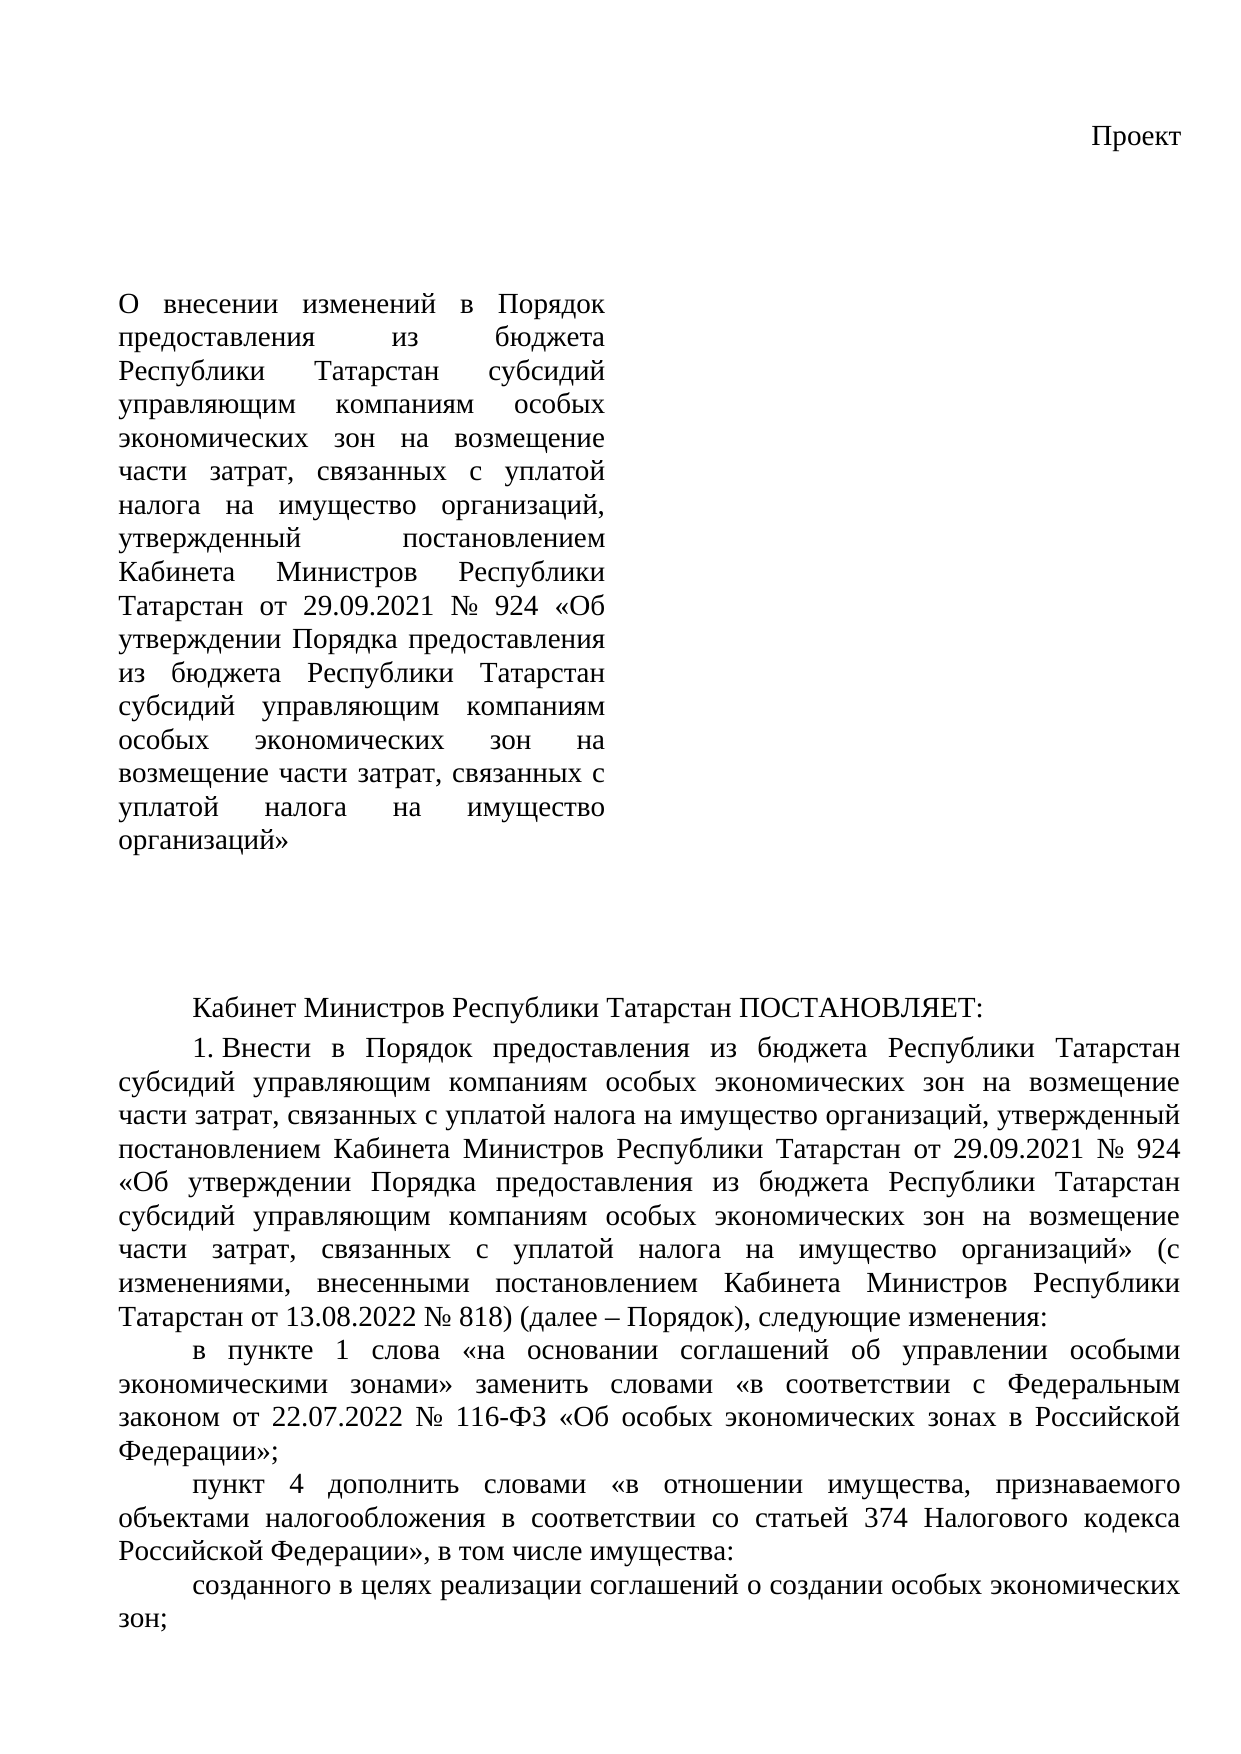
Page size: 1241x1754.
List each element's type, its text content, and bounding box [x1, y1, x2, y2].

title Проект [118, 118, 1181, 152]
title пункт 4 дополнить словами «в отношении имущества, признаваемого объектами налогообложения в соответствии со статьей 374 Налогового кодекса Российской Федерации», в том числе имущества: [118, 1466, 1181, 1567]
title в пункте 1 слова «на основании соглашений об управлении особыми экономическими зонами» заменить словами «в соответствии с Федеральным законом от 22.07.2022 № 116-ФЗ «Об особых экономических зонах в Российской Федерации»; [118, 1332, 1181, 1466]
title созданного в целях реализации соглашений о создании особых экономических зон; [118, 1567, 1181, 1634]
title Кабинет Министров Республики Татарстан ПОСТАНОВЛЯЕТ: [118, 990, 1181, 1024]
list Внести в Порядок предоставления из бюджета Республики Татарстан субсидий управляющим компаниям особых экономических зон на возмещение части затрат, связанных с уплатой налога на имущество организаций, утвержденный постановлением Кабинета Министров Республики Татарстан от 29.09.2021 № 924 «Об утверждении Порядка предоставления из бюджета Республики Татарстан субсидий управляющим компаниям особых экономических зон на возмещение части затрат, связанных с уплатой налога на имущество организаций» (с изменениями, внесенными постановлением Кабинета Министров Республики Татарстан от 13.08.2022 № 818) (далее – Порядок), следующие изменения: [118, 1030, 1181, 1332]
title О внесении изменений в Порядок предоставления из бюджета Республики Татарстан субсидий управляющим компаниям особых экономических зон на возмещение части затрат, связанных с уплатой налога на имущество организаций, утвержденный постановлением Кабинета Министров Республики Татарстан от 29.09.2021 № 924 «Об утверждении Порядка предоставления из бюджета Республики Татарстан субсидий управляющим компаниям особых экономических зон на возмещение части затрат, связанных с уплатой налога на имущество организаций» [118, 286, 605, 856]
